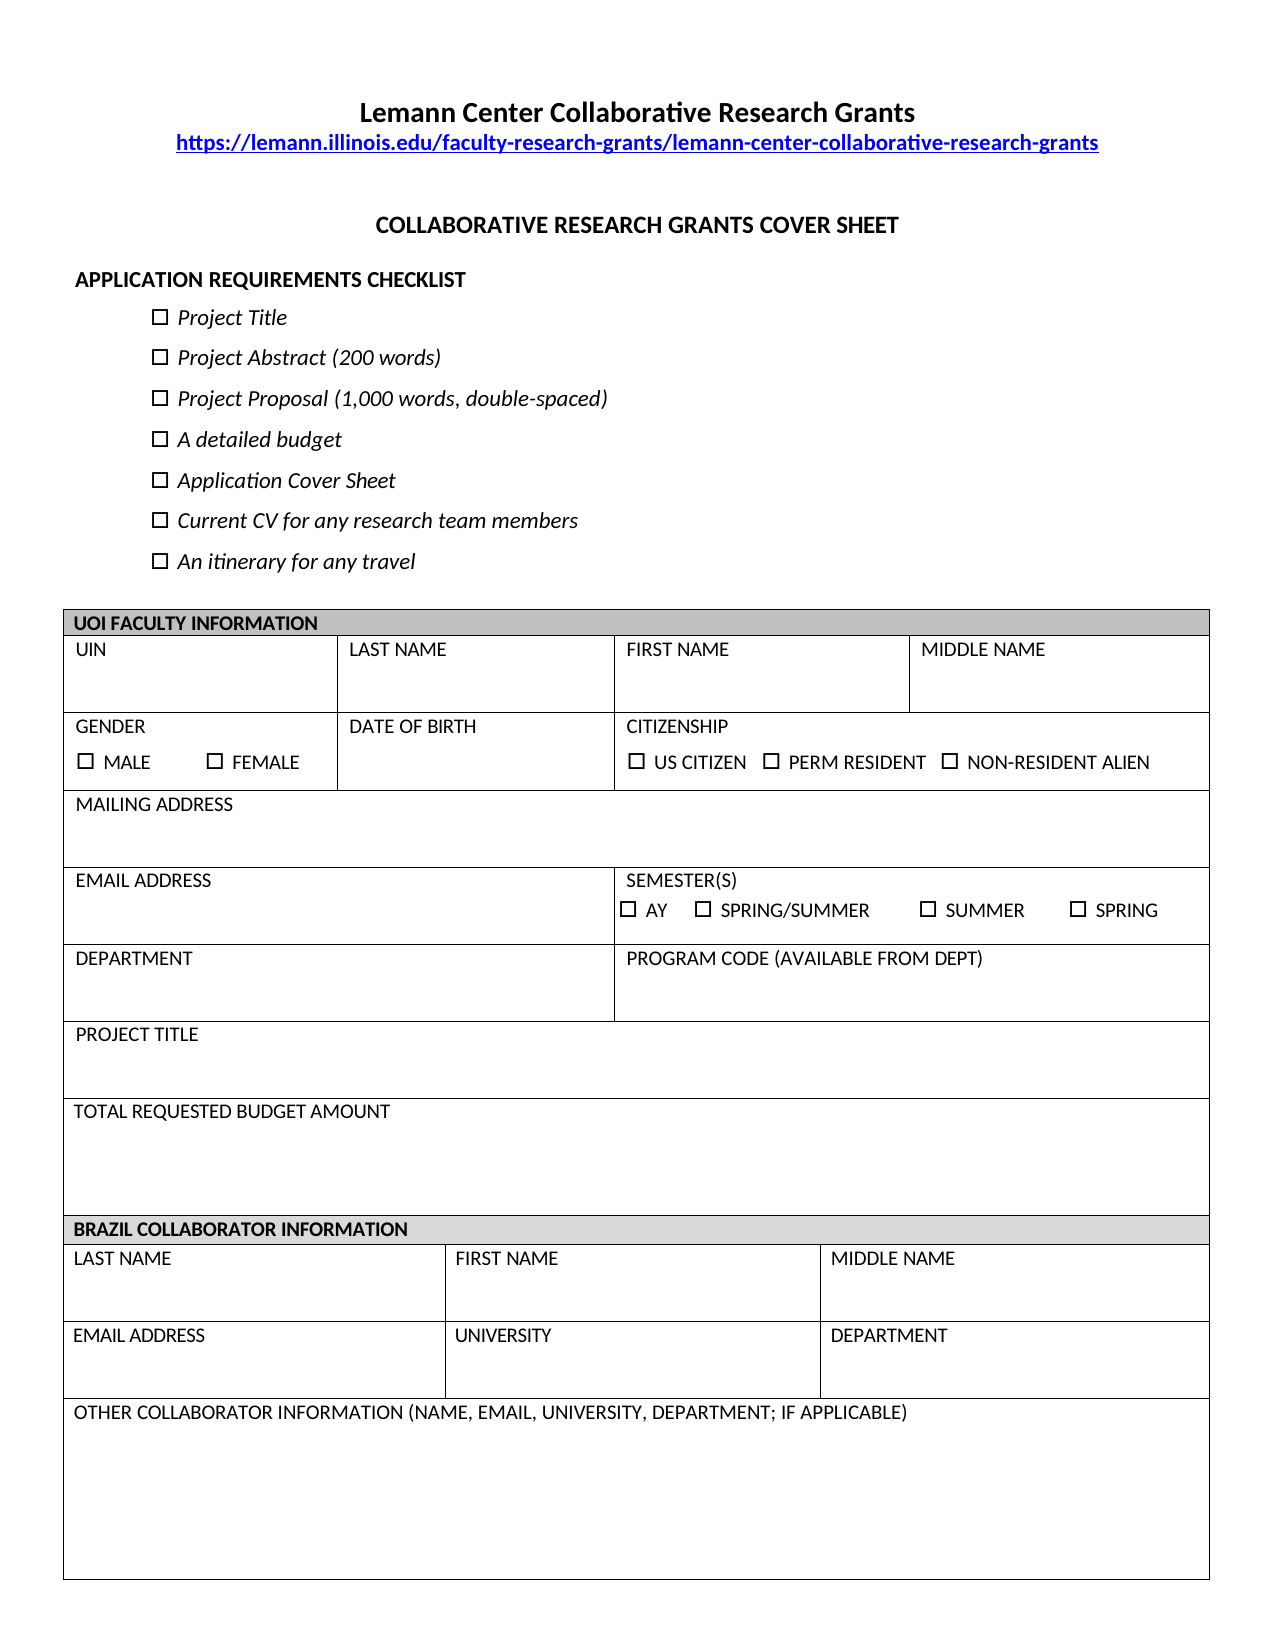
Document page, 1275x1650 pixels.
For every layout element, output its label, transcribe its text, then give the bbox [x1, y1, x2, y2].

table_cell EMAIL ADDRESS [64, 868, 614, 944]
list An itinerary for any travel [150, 537, 1223, 578]
table_cell BRAZIL COLLABORATOR INFORMATION [64, 1216, 1209, 1244]
table_cell SEMESTER(S) □ AY □ SPRING/SUMMER □ SUMMER □ SPRING [615, 868, 1209, 944]
list A detailed budget [150, 415, 1199, 456]
text https://lemann.illinois.edu/faculty-research-grants/lemann-center-collaborative-research-grants [52, 128, 1223, 156]
list Application Cover Sheet [150, 456, 1223, 496]
table_cell TOTAL REQUESTED BUDGET AMOUNT [64, 1099, 1209, 1215]
list Project Title [150, 293, 1223, 333]
table_cell DEPARTMENT [64, 945, 614, 1021]
table_cell EMAIL ADDRESS [64, 1322, 445, 1398]
table_cell MIDDLE NAME [910, 636, 1209, 712]
table_cell LAST NAME [338, 636, 614, 712]
table_header UOI FACULTY INFORMATION [64, 610, 1209, 635]
text Lemann Center Collaborative Research Grants [52, 100, 1223, 128]
table_cell PROGRAM CODE (AVAILABLE FROM DEPT) [615, 945, 1209, 1021]
table_cell UNIVERSITY [446, 1322, 820, 1398]
table_cell OTHER COLLABORATOR INFORMATION (NAME, EMAIL, UNIVERSITY, DEPARTMENT; IF APPLICABLE) [64, 1399, 1209, 1579]
table_cell DATE OF BIRTH [338, 713, 614, 790]
table_cell FIRST NAME [615, 636, 909, 712]
table_cell PROJECT TITLE [64, 1022, 1209, 1098]
table_cell MIDDLE NAME [821, 1245, 1209, 1321]
table_cell DEPARTMENT [821, 1322, 1209, 1398]
subtitle COLLABORATIVE RESEARCH GRANTS COVER SHEET [52, 209, 1222, 239]
table_cell GENDER □ MALE □ FEMALE [64, 713, 337, 790]
table_cell LAST NAME [64, 1245, 445, 1321]
table_cell UIN [64, 636, 337, 712]
table_cell CITIZENSHIP □ US CITIZEN □ PERM RESIDENT □ NON-RESIDENT ALIEN [615, 713, 1209, 790]
table_cell MAILING ADDRESS [64, 791, 1209, 867]
list Current CV for any research team members [150, 496, 1223, 537]
list Project Abstract (200 words) [150, 333, 1223, 374]
list Project Proposal (1,000 words, double-spaced) [150, 374, 1199, 415]
table_cell FIRST NAME [446, 1245, 820, 1321]
subtitle APPLICATION REQUIREMENTS CHECKLIST [75, 265, 1223, 293]
